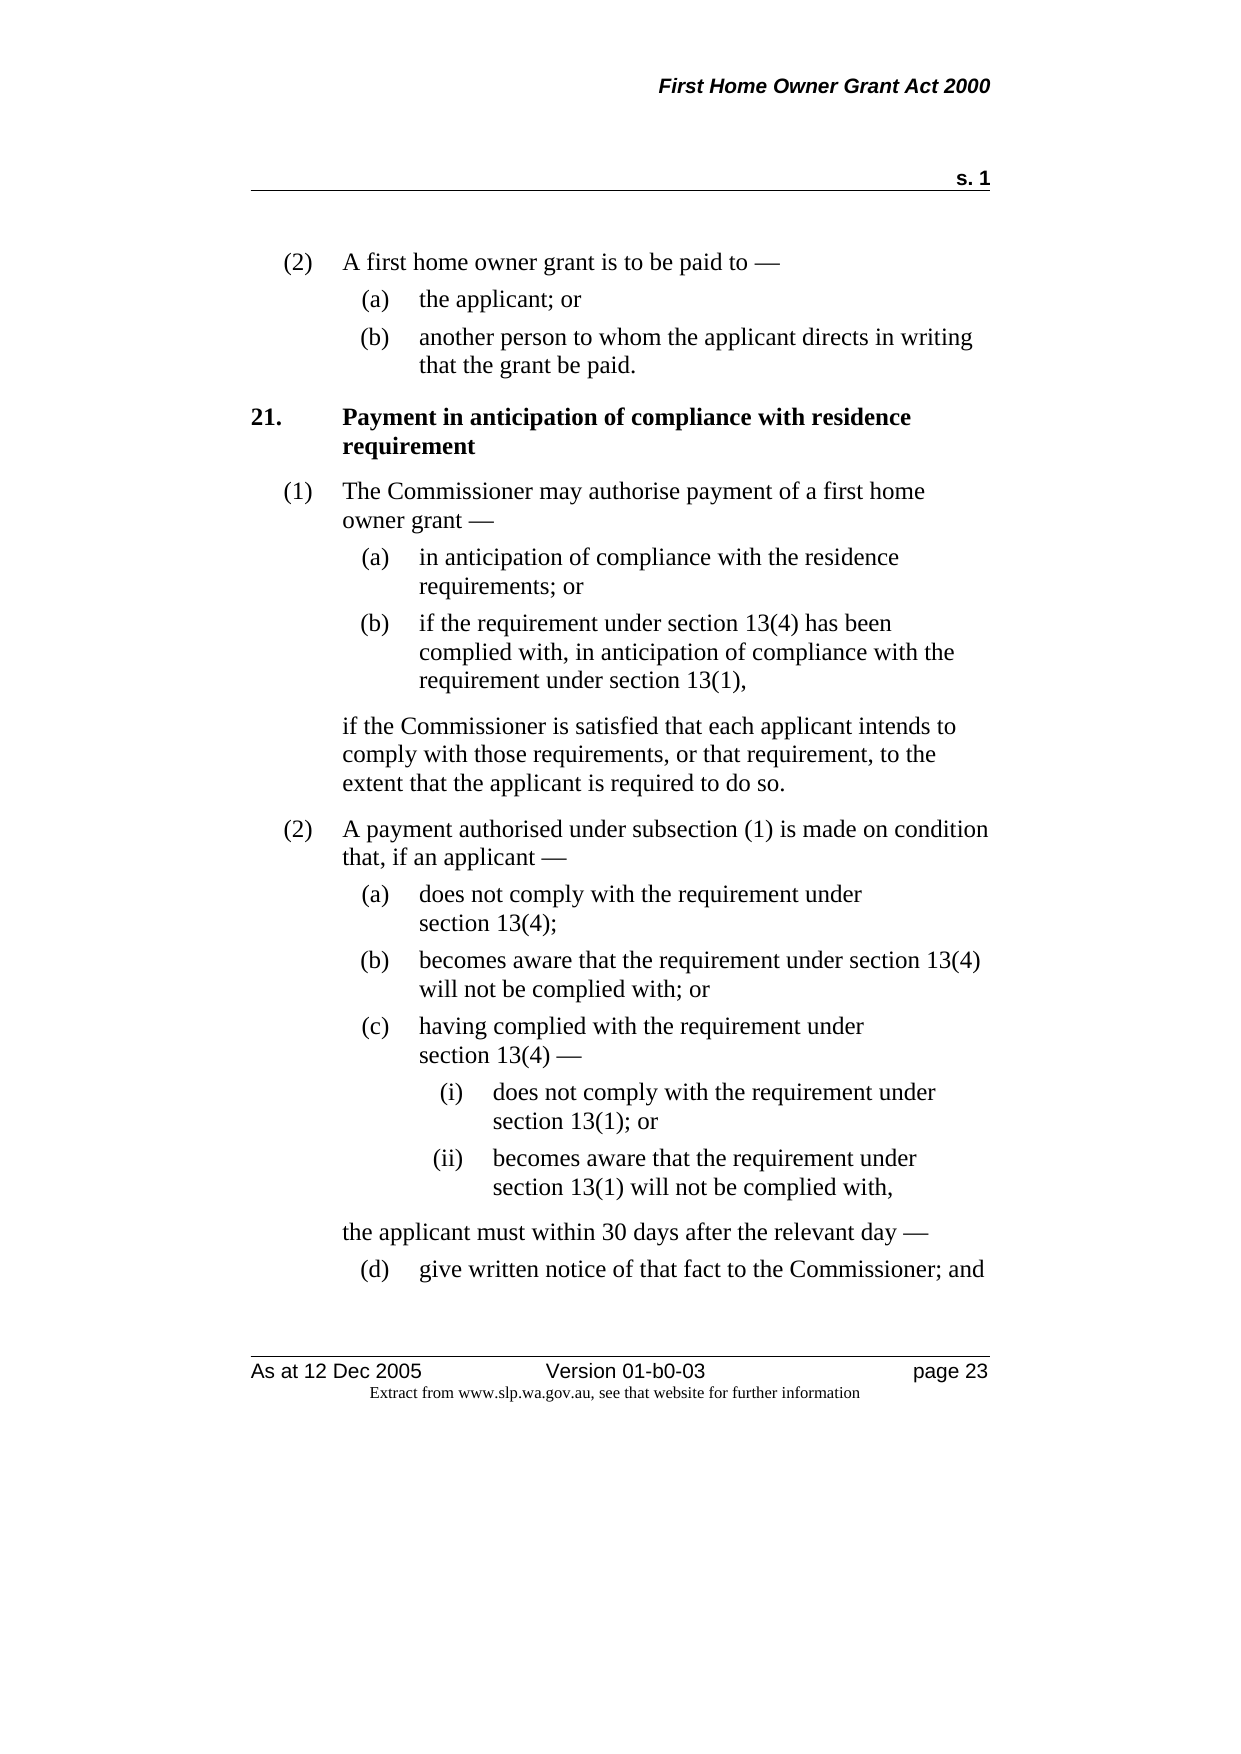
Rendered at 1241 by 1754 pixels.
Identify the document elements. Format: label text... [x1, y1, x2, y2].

text (b) another person to whom the applicant directs in writing that the grant be paid. [251, 322, 990, 379]
text (2) A first home owner grant is to be paid to — [251, 247, 990, 276]
text the applicant must within 30 days after the relevant day — [251, 1217, 990, 1246]
text (ii) becomes aware that the requirement under section 13(1) will not be complied with, [251, 1143, 990, 1200]
text (a) in anticipation of compliance with the residence requirements; or [251, 542, 990, 599]
text (c) having complied with the requirement under section 13(4) — [251, 1011, 990, 1069]
text (b) if the requirement under section 13(4) has been complied with, in anticipation of compliance with the requirement under section 13(1), [251, 608, 990, 694]
subtitle 21. Payment in anticipation of compliance with residence requirement [251, 402, 990, 459]
text (a) the applicant; or [251, 284, 990, 313]
text (i) does not comply with the requirement under section 13(1); or [251, 1077, 990, 1134]
text if the Commissioner is satisfied that each applicant intends to comply with those requirements, or that requirement, to the extent that the applicant is required to do so. [251, 711, 990, 797]
text (a) does not comply with the requirement under section 13(4); [251, 879, 990, 937]
text (2) A payment authorised under subsection (1) is made on condition that, if an applicant — [251, 814, 990, 871]
text (1) The Commissioner may authorise payment of a first home owner grant — [251, 476, 990, 534]
text (d) give written notice of that fact to the Commissioner; and [251, 1254, 990, 1283]
text (b) becomes aware that the requirement under section 13(4) will not be complied with; or [251, 945, 990, 1003]
